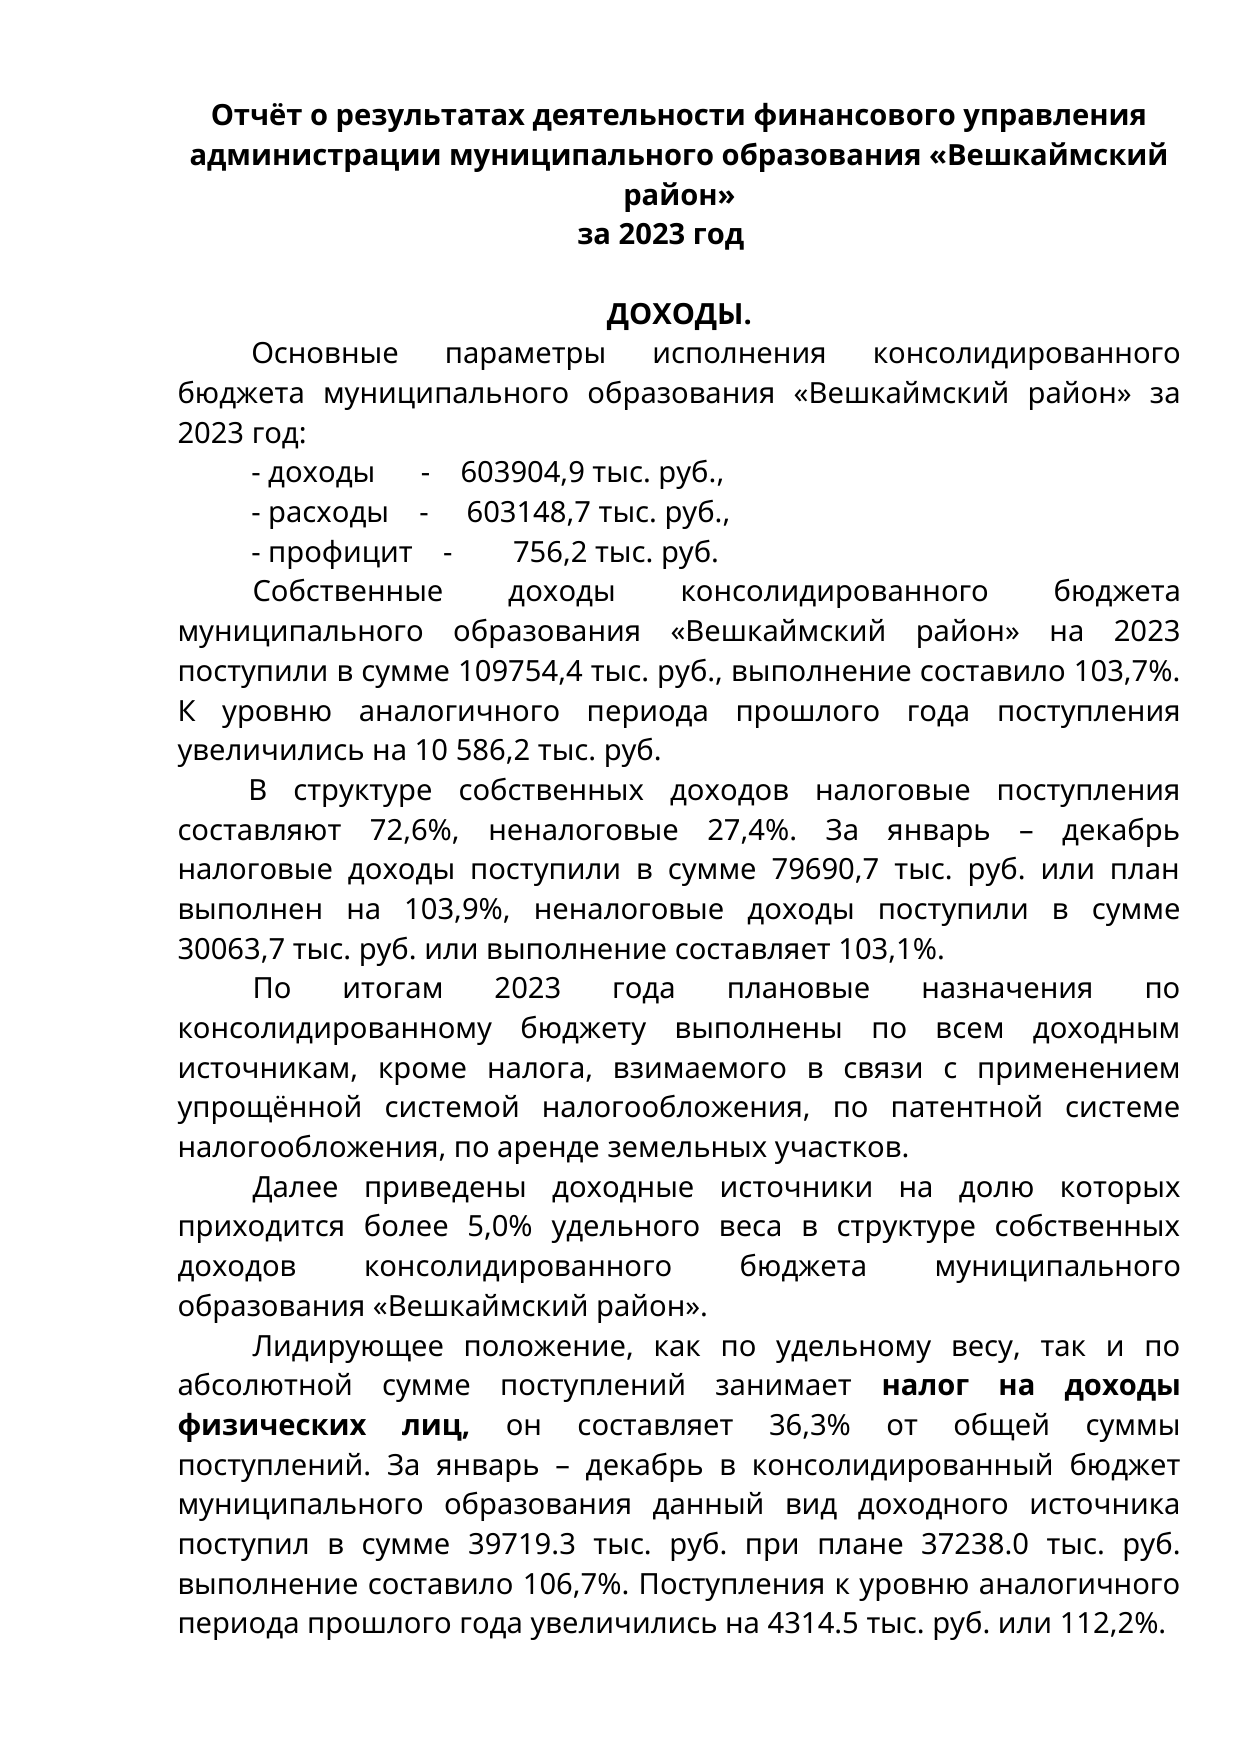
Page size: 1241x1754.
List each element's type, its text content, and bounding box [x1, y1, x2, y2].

text ДОХОДЫ. [177, 293, 1181, 333]
text за 2023 год [177, 213, 1181, 253]
text Лидирующее положение, как по удельному весу, так и по абсолютной сумме поступлений занимает налог на доходы физических лиц, он составляет 36,3% от общей суммы поступлений. За январь – декабрь в консолидированный бюджет муниципального образования данный вид доходного источника поступил в сумме 39719.3 тыс. руб. при плане 37238.0 тыс. руб. выполнение составило 106,7%. Поступления к уровню аналогичного периода прошлого года увеличились на 4314.5 тыс. руб. или 112,2%. [177, 1325, 1181, 1642]
text Отчёт о результатах деятельности финансового управления администрации муниципального образования «Вешкаймский район» [177, 94, 1181, 213]
text Далее приведены доходные источники на долю которых приходится более 5,0% удельного веса в структуре собственных доходов консолидированного бюджета муниципального образования «Вешкаймский район». [177, 1166, 1181, 1325]
text В структуре собственных доходов налоговые поступления составляют 72,6%, неналоговые 27,4%. За январь – декабрь налоговые доходы поступили в сумме 79690,7 тыс. руб. или план выполнен на 103,9%, неналоговые доходы поступили в сумме 30063,7 тыс. руб. или выполнение составляет 103,1%. [177, 769, 1181, 968]
text - расходы - 603148,7 тыс. руб., [177, 491, 1181, 531]
text - доходы - 603904,9 тыс. руб., [177, 452, 1181, 491]
text Собственные доходы консолидированного бюджета муниципального образования «Вешкаймский район» на 2023 поступили в сумме 109754,4 тыс. руб., выполнение составило 103,7%. К уровню аналогичного периода прошлого года поступления увеличились на 10 586,2 тыс. руб. [177, 571, 1181, 769]
text - профицит - 756,2 тыс. руб. [177, 531, 1181, 571]
text Основные параметры исполнения консолидированного бюджета муниципального образования «Вешкаймский район» за 2023 год: [177, 333, 1181, 452]
text По итогам 2023 года плановые назначения по консолидированному бюджету выполнены по всем доходным источникам, кроме налога, взимаемого в связи с применением упрощённой системой налогообложения, по патентной системе налогообложения, по аренде земельных участков. [177, 968, 1181, 1166]
